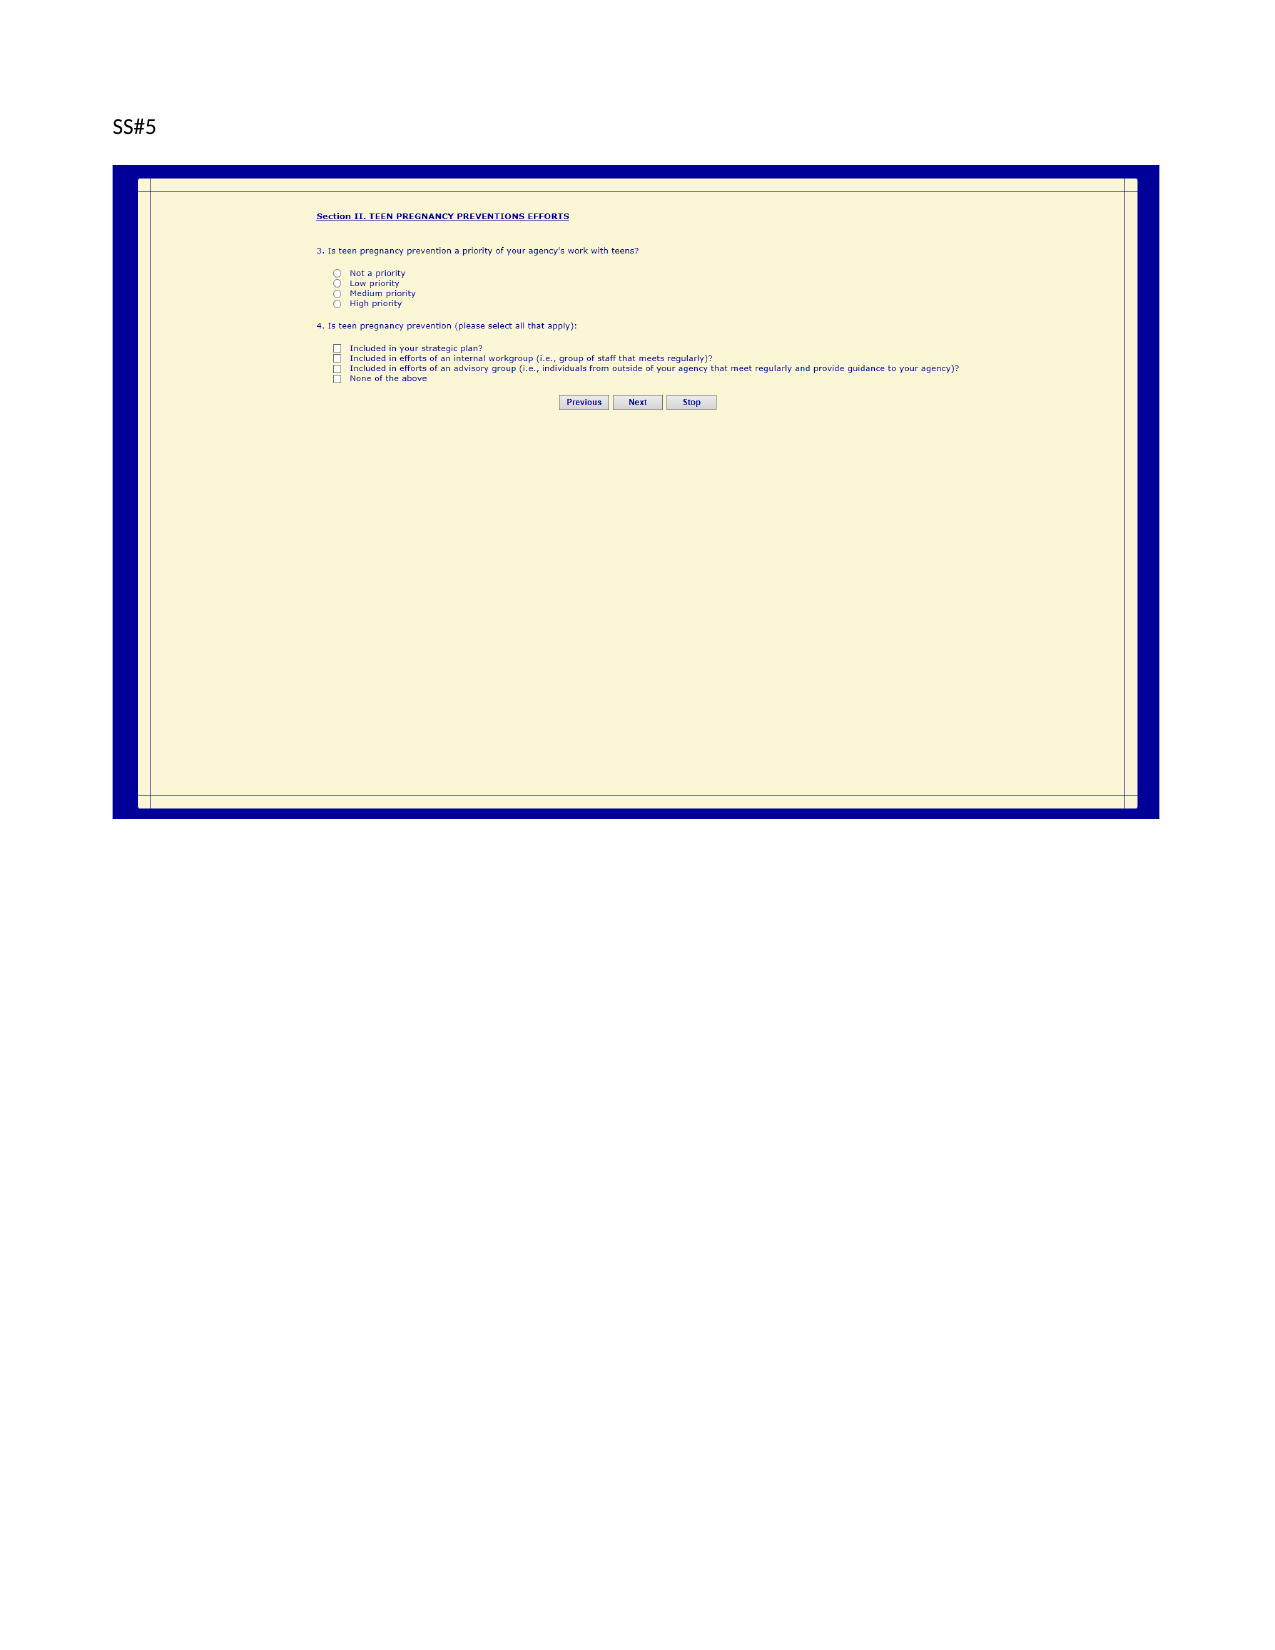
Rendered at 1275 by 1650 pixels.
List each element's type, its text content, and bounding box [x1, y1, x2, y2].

picture [112, 165, 1159, 819]
text SS#5 [112, 112, 1162, 141]
